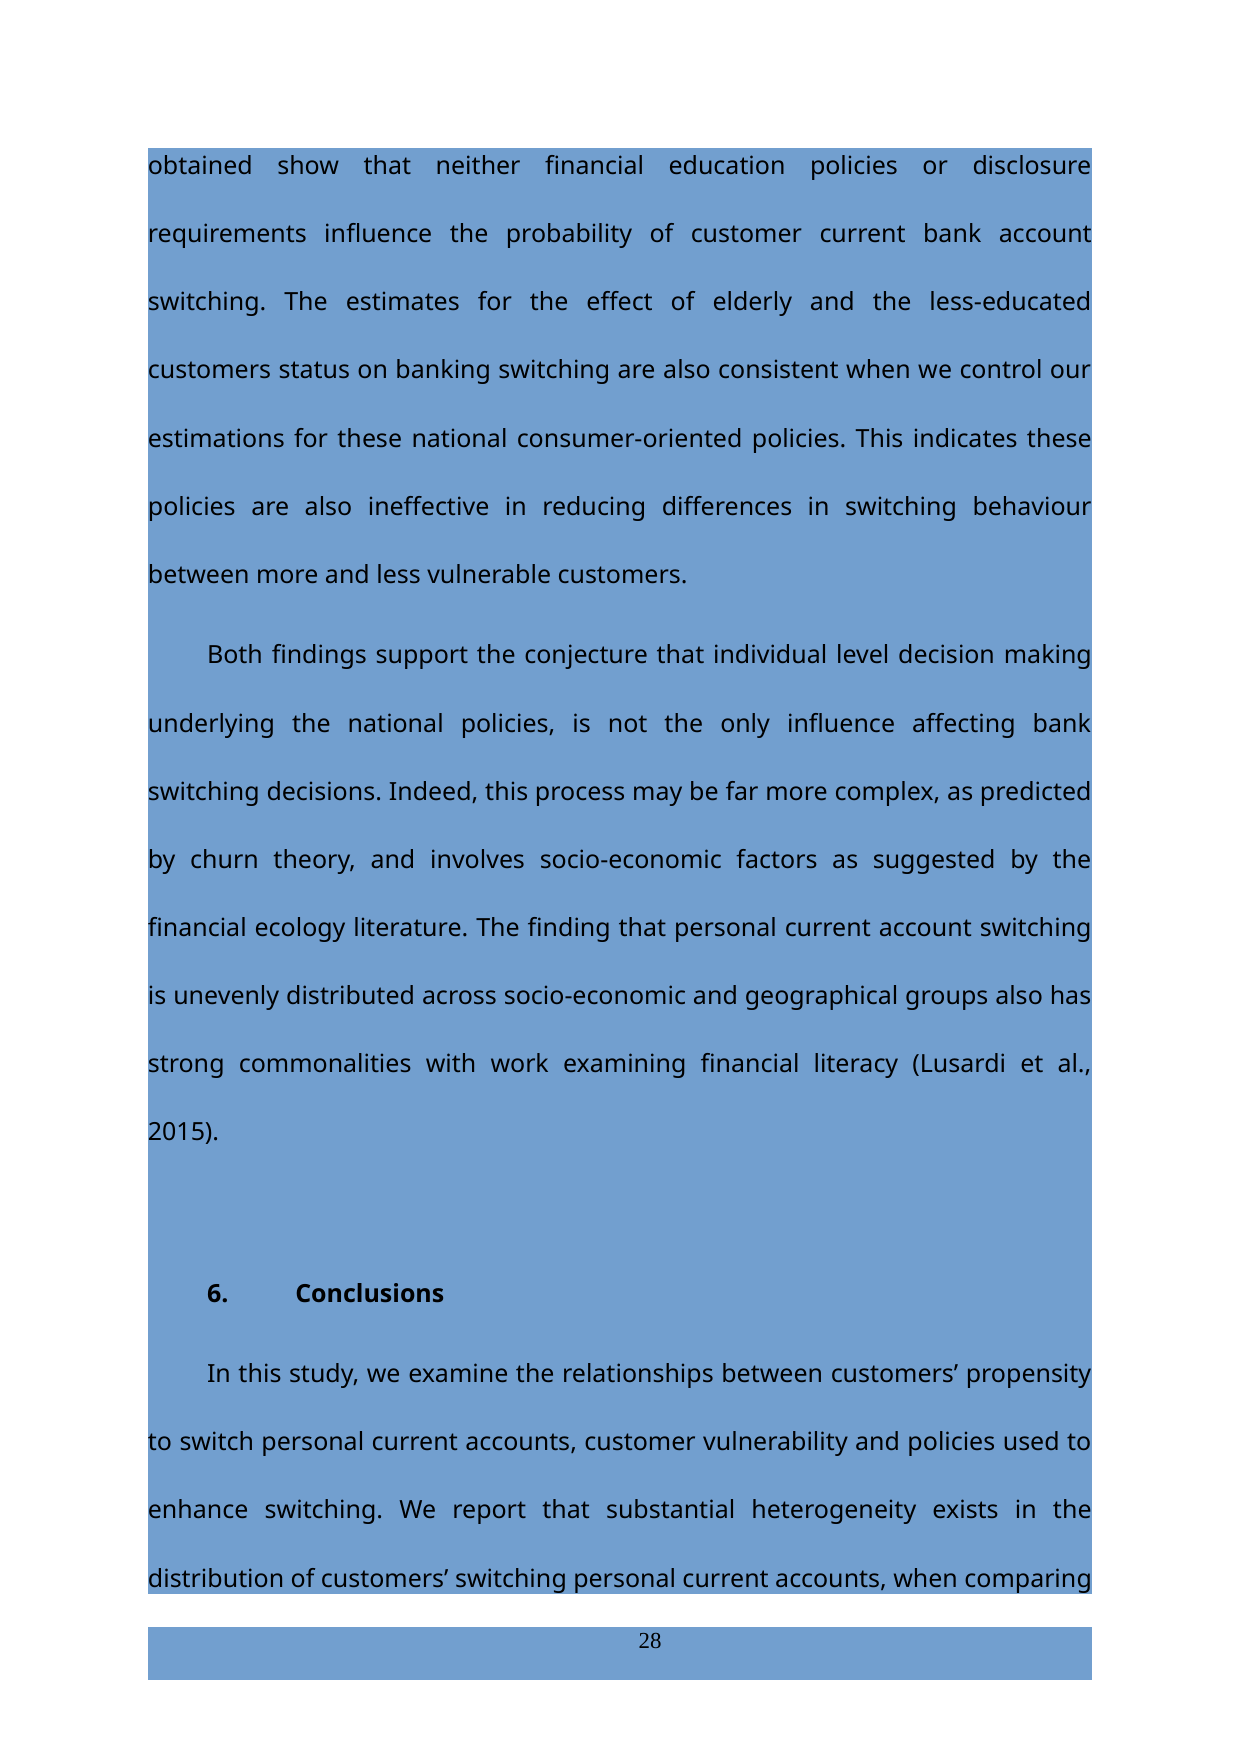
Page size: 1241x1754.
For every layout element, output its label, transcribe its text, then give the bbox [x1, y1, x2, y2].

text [148, 1356, 1092, 1594]
text Both findings support the conjecture that individual level decision making underlying the national policies, is not the only influence affecting bank switching decisions. Indeed, this process may be far more complex, as predicted by churn theory, and involves socio-economic factors as suggested by the financial ecology literature. The finding that personal current account switching is unevenly distributed across socio-economic and geographical groups also has strong commonalities with work examining financial literacy (Lusardi et al., 2015). [148, 637, 1092, 1148]
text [148, 148, 1092, 591]
text 6. Conclusions [148, 1275, 1092, 1309]
